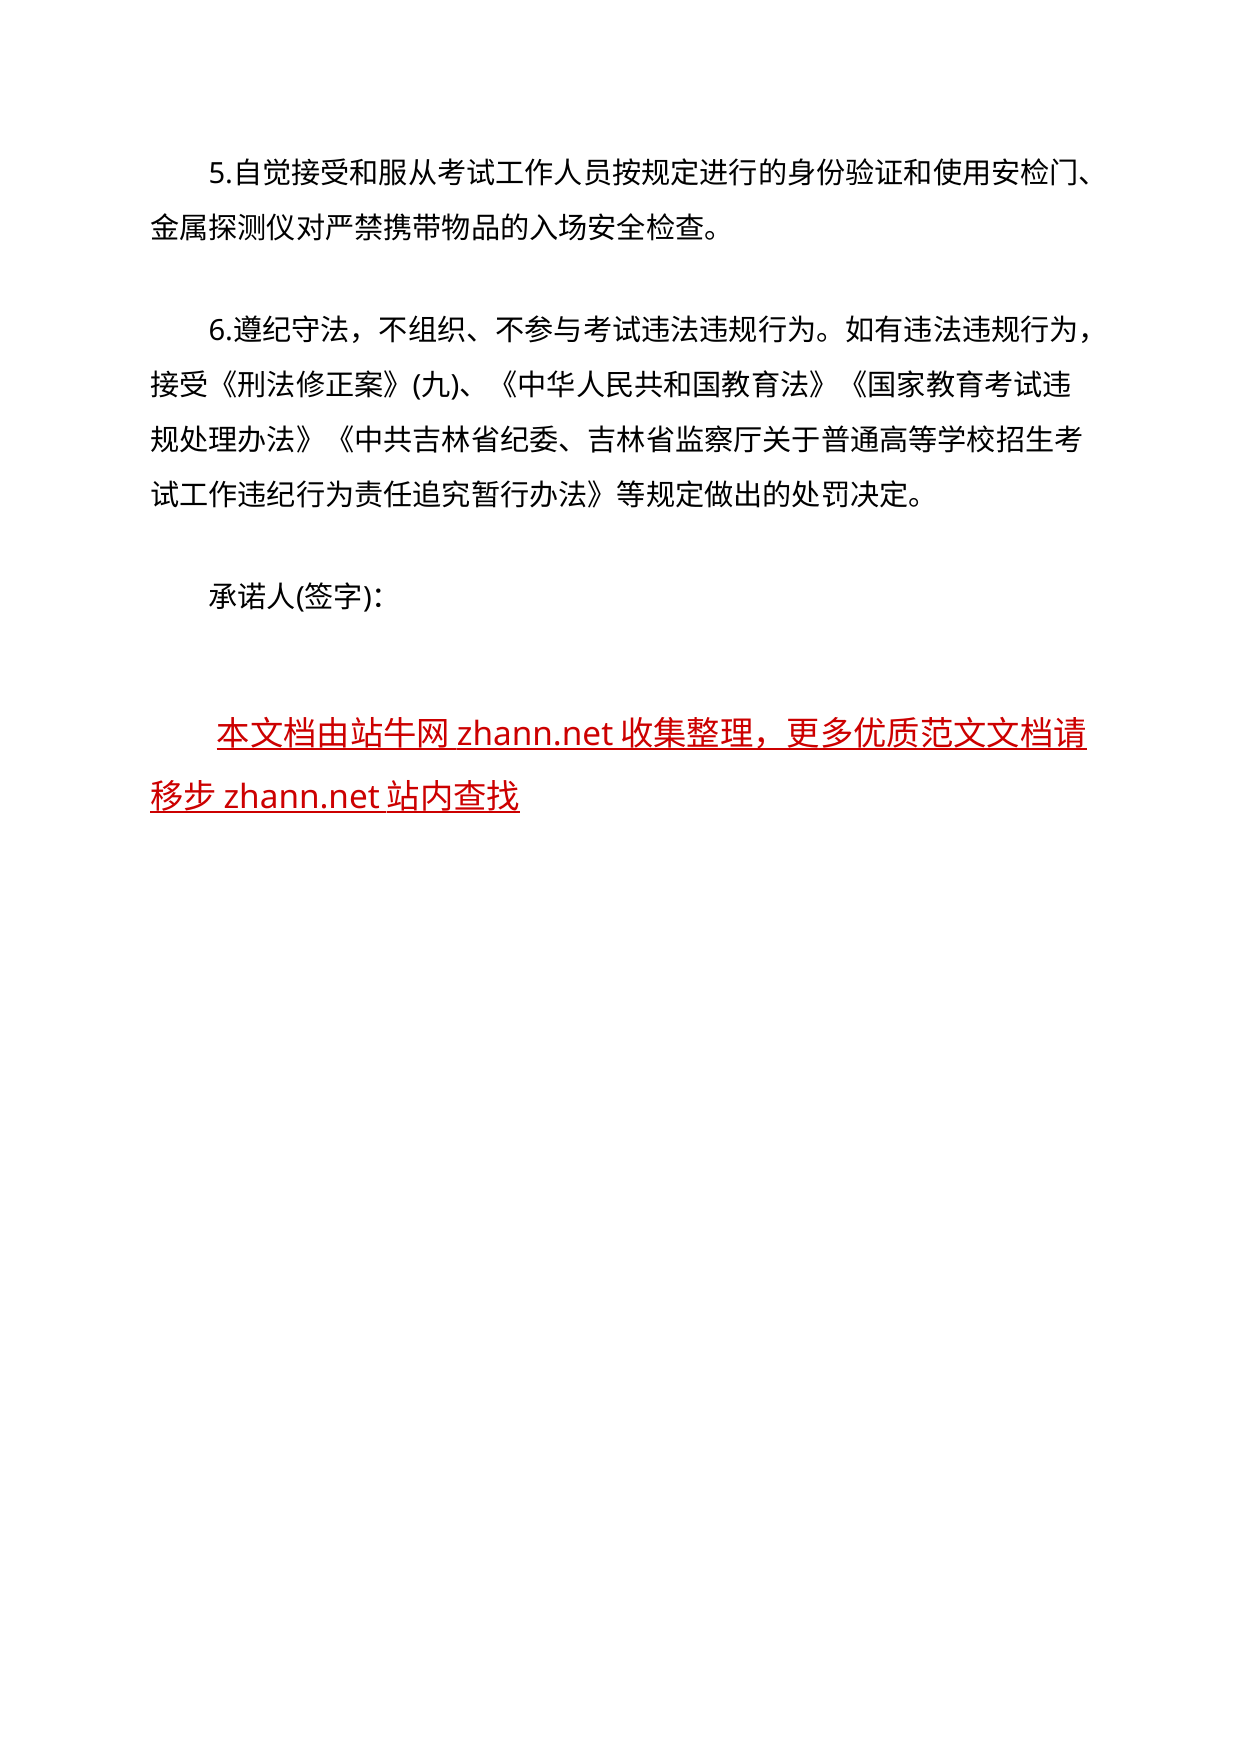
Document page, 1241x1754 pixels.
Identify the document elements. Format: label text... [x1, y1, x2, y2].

text 6.遵纪守法，不组织、不参与考试违法违规行为。如有违法违规行为，接受《刑法修正案》(九)、《中华人民共和国教育法》《国家教育考试违规处理办法》《中共吉林省纪委、吉林省监察厅关于普通高等学校招生考试工作违纪行为责任追究暂行办法》等规定做出的处罚决定。 [150, 307, 1090, 514]
text 承诺人(签字)： [150, 573, 1090, 616]
text 本文档由站牛网zhann.net收集整理，更多优质范文文档请移步zhann.net站内查找 [150, 707, 1090, 818]
text 5.自觉接受和服从考试工作人员按规定进行的身份验证和使用安检门、金属探测仪对严禁携带物品的入场安全检查。 [150, 150, 1090, 247]
